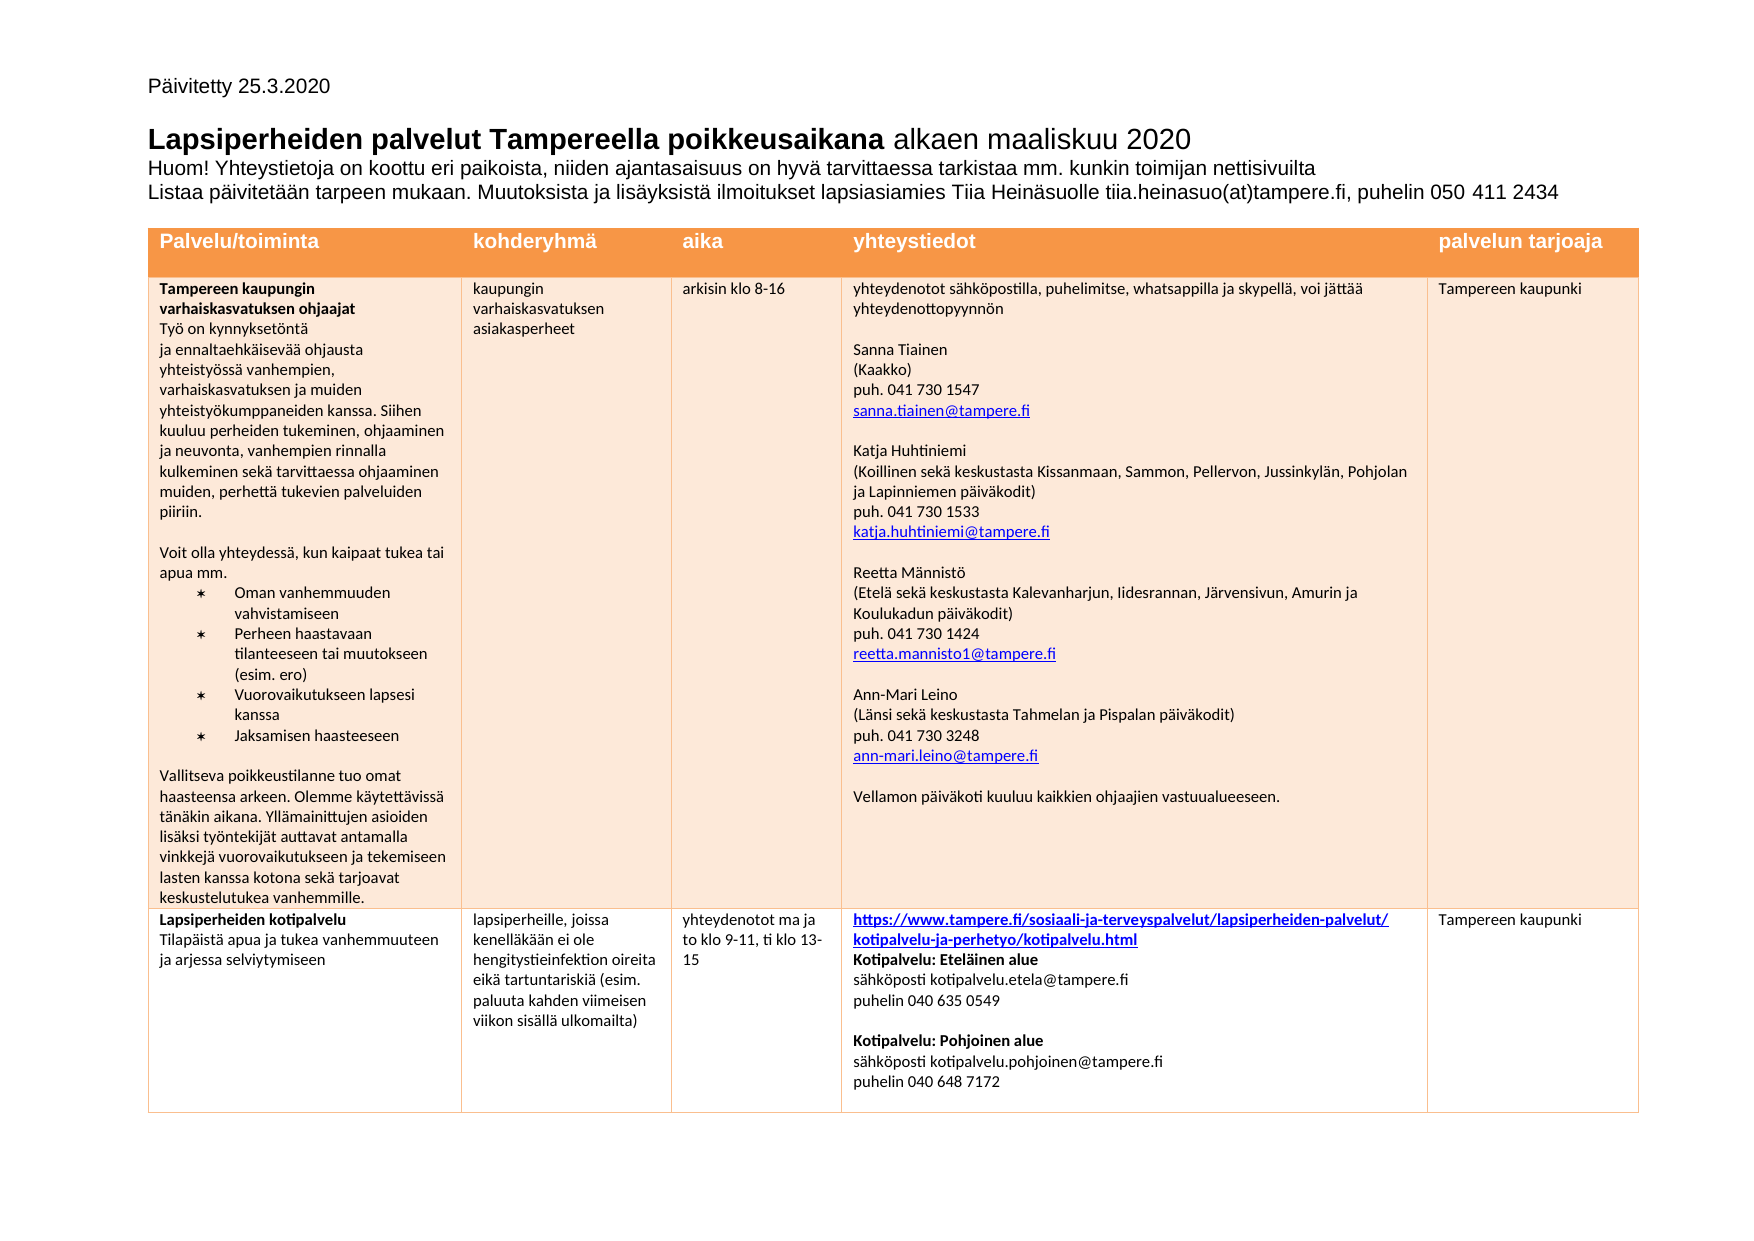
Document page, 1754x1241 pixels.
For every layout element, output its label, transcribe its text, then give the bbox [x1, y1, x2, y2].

table_header kohderyhmä [462, 229, 671, 277]
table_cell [672, 909, 841, 1112]
table_header Palvelu/toiminta [149, 229, 461, 277]
text Huom! Yhteystietoja on koottu eri paikoista, niiden ajantasaisuus on hyvä tarvittaessa tarkistaa mm. kunkin toimijan nettisivuilta [148, 156, 1606, 179]
text Listaa päivitetään tarpeen mukaan. Muutoksista ja lisäyksistä ilmoitukset lapsiasiamies Tiia Heinäsuolle tiia.heinasuo(at)tampere.fi, puhelin 050 411 2434 [148, 179, 1606, 203]
table_cell Tampereen kaupunki [1428, 909, 1638, 1112]
table_header aika [672, 229, 841, 277]
table_cell yhteydenotot sähköpostilla, puhelimitse, whatsappilla ja skypellä, voi jättää yhteydenottopyynnön Sanna Tiainen (Kaakko) puh. 041 730 1547 sanna.tiainen@tampere.fi Katja Huhtiniemi (Koillinen sekä keskustasta Kissanmaan, Sammon, Pellervon, Jussinkylän, Pohjolan ja Lapinniemen päiväkodit) puh. 041 730 1533 katja.huhtiniemi@tampere.fi Reetta Männistö (Etelä sekä keskustasta Kalevanharjun, Iidesrannan, Järvensivun, Amurin ja Koulukadun päiväkodit) puh. 041 730 1424 reetta.mannisto1@tampere.fi Ann-Mari Leino (Länsi sekä keskustasta Tahmelan ja Pispalan päiväkodit) puh. 041 730 3248 ann-mari.leino@tampere.fi Vellamon päiväkoti kuuluu kaikkien ohjaajien vastuualueeseen. [842, 278, 1427, 908]
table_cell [842, 909, 1427, 1112]
table_cell Tampereen kaupungin varhaiskasvatuksen ohjaajat Työ on kynnyksetöntä ja ennaltaehkäisevää ohjausta yhteistyössä vanhempien, varhaiskasvatuksen ja muiden yhteistyökumppaneiden kanssa. Siihen kuuluu perheiden tukeminen, ohjaaminen ja neuvonta, vanhempien rinnalla kulkeminen sekä tarvittaessa ohjaaminen muiden, perhettä tukevien palveluiden piiriin. Voit olla yhteydessä, kun kaipaat tukea tai apua mm. Oman vanhemmuuden vahvistamiseen Perheen haastavaan tilanteeseen tai muutokseen (esim. ero) Vuorovaikutukseen lapsesi kanssa Jaksamisen haasteeseen Vallitseva poikkeustilanne tuo omat haasteensa arkeen. Olemme käytettävissä tänäkin aikana. Yllämainittujen asioiden lisäksi työntekijät auttavat antamalla vinkkejä vuorovaikutukseen ja tekemiseen lasten kanssa kotona sekä tarjoavat keskustelutukea vanhemmille. [149, 278, 461, 908]
table_cell kaupungin varhaiskasvatuksen asiakasperheet [462, 278, 671, 908]
table_cell arkisin klo 8-16 [672, 278, 841, 908]
text Lapsiperheiden palvelut Tampereella poikkeusaikana alkaen maaliskuu 2020 [148, 122, 1606, 156]
table_cell Tampereen kaupunki [1428, 278, 1638, 908]
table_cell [462, 909, 671, 1112]
table_header palvelun tarjoaja [1428, 229, 1638, 277]
table_header yhteystiedot [842, 229, 1427, 277]
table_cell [149, 909, 461, 1112]
